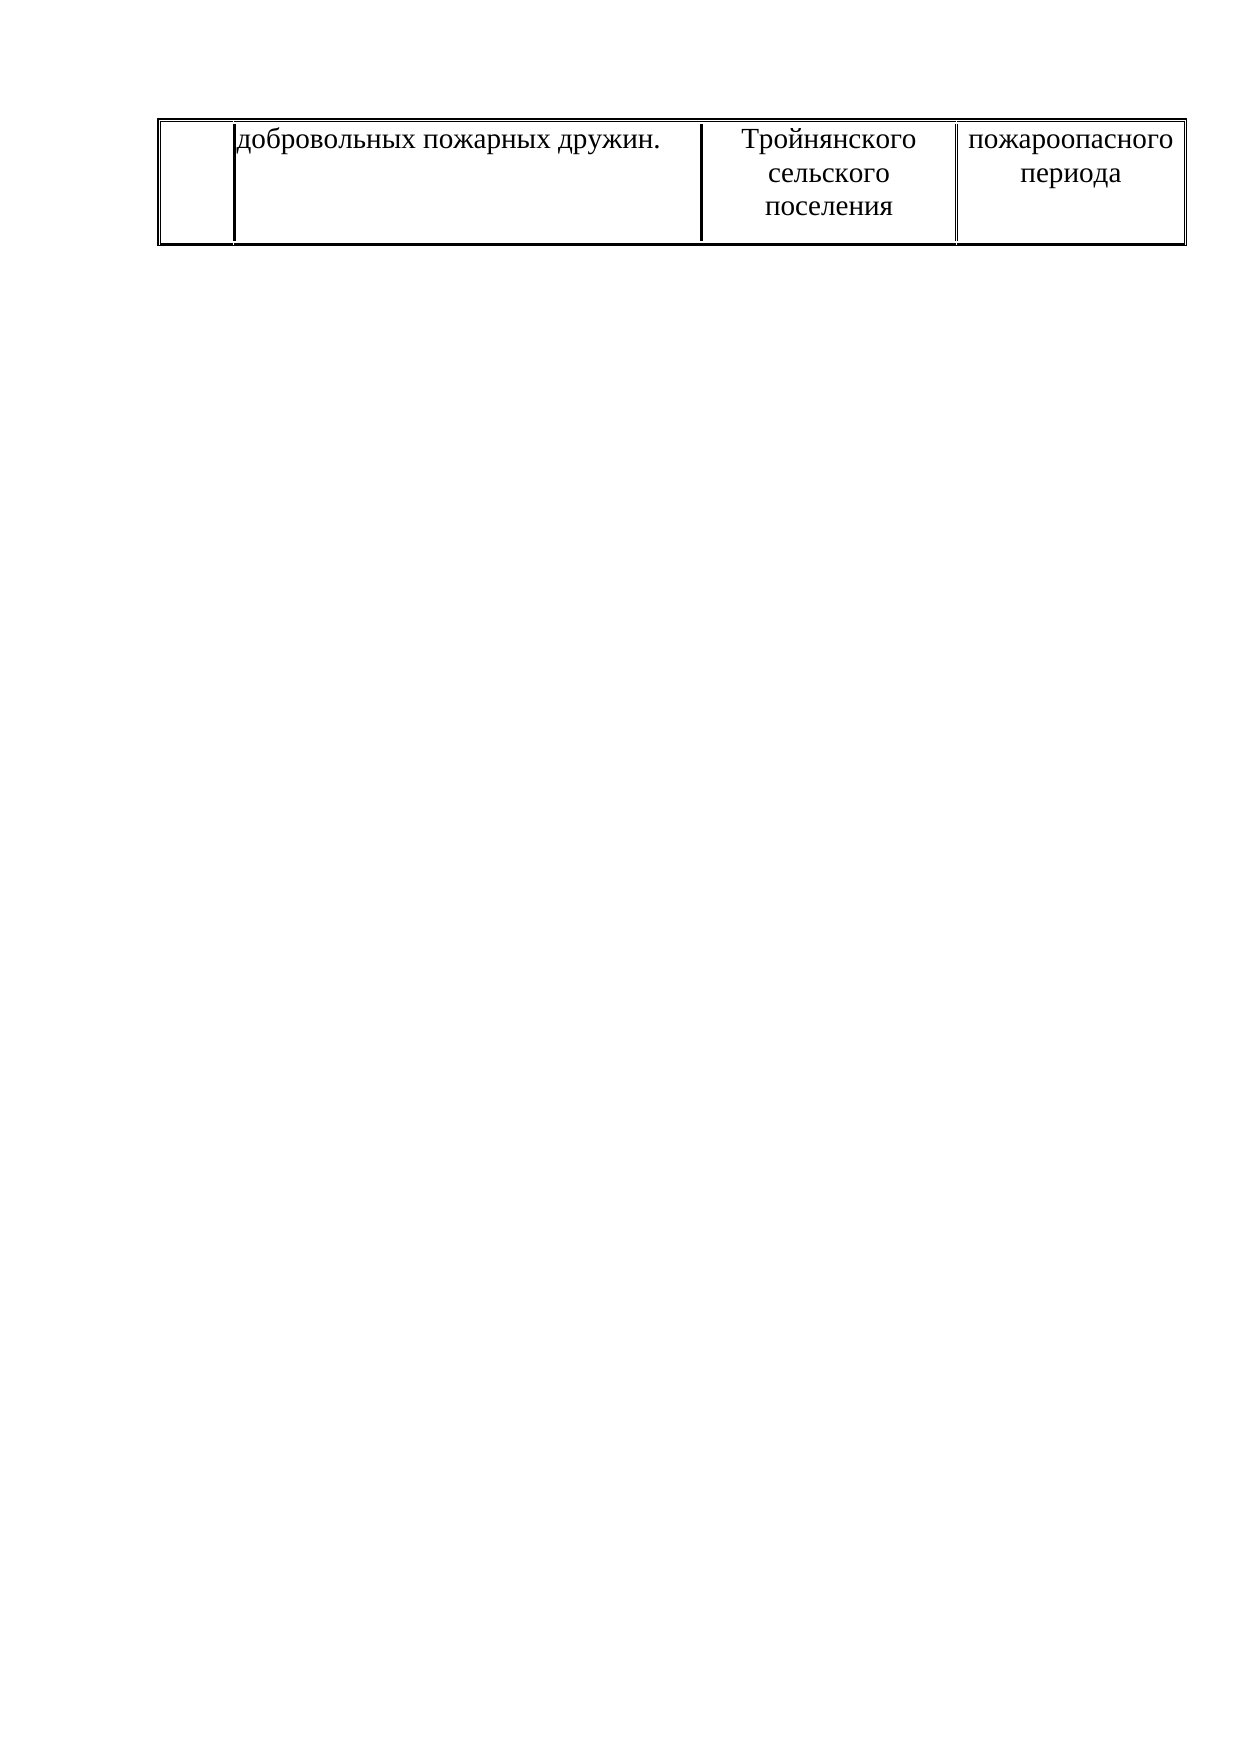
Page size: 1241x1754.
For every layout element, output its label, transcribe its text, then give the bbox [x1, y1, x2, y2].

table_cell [956, 122, 1184, 243]
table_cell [234, 122, 701, 243]
table_cell 13. [161, 120, 234, 243]
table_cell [701, 122, 956, 243]
